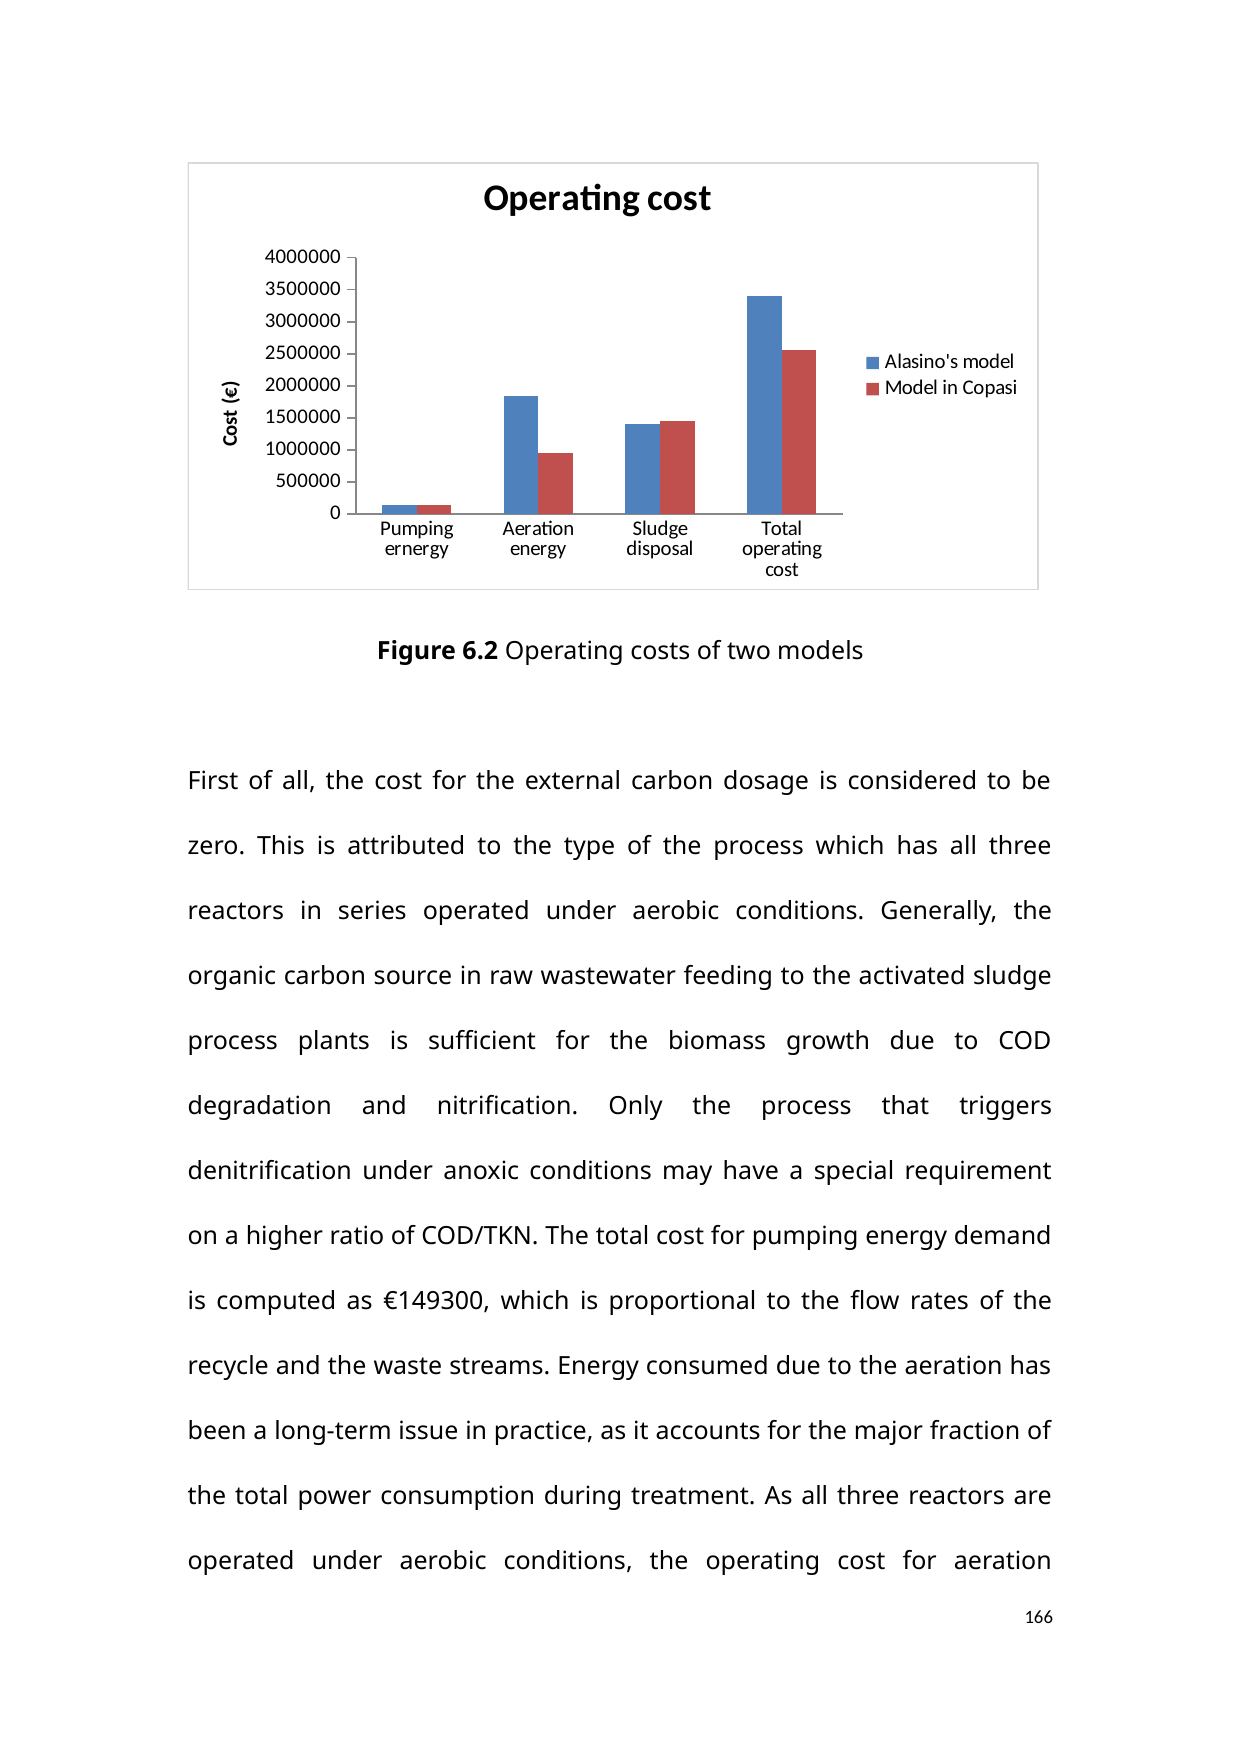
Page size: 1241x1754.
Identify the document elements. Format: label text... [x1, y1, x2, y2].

text Figure 6.2 Operating costs of two models [187, 617, 1053, 682]
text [187, 747, 1053, 1592]
